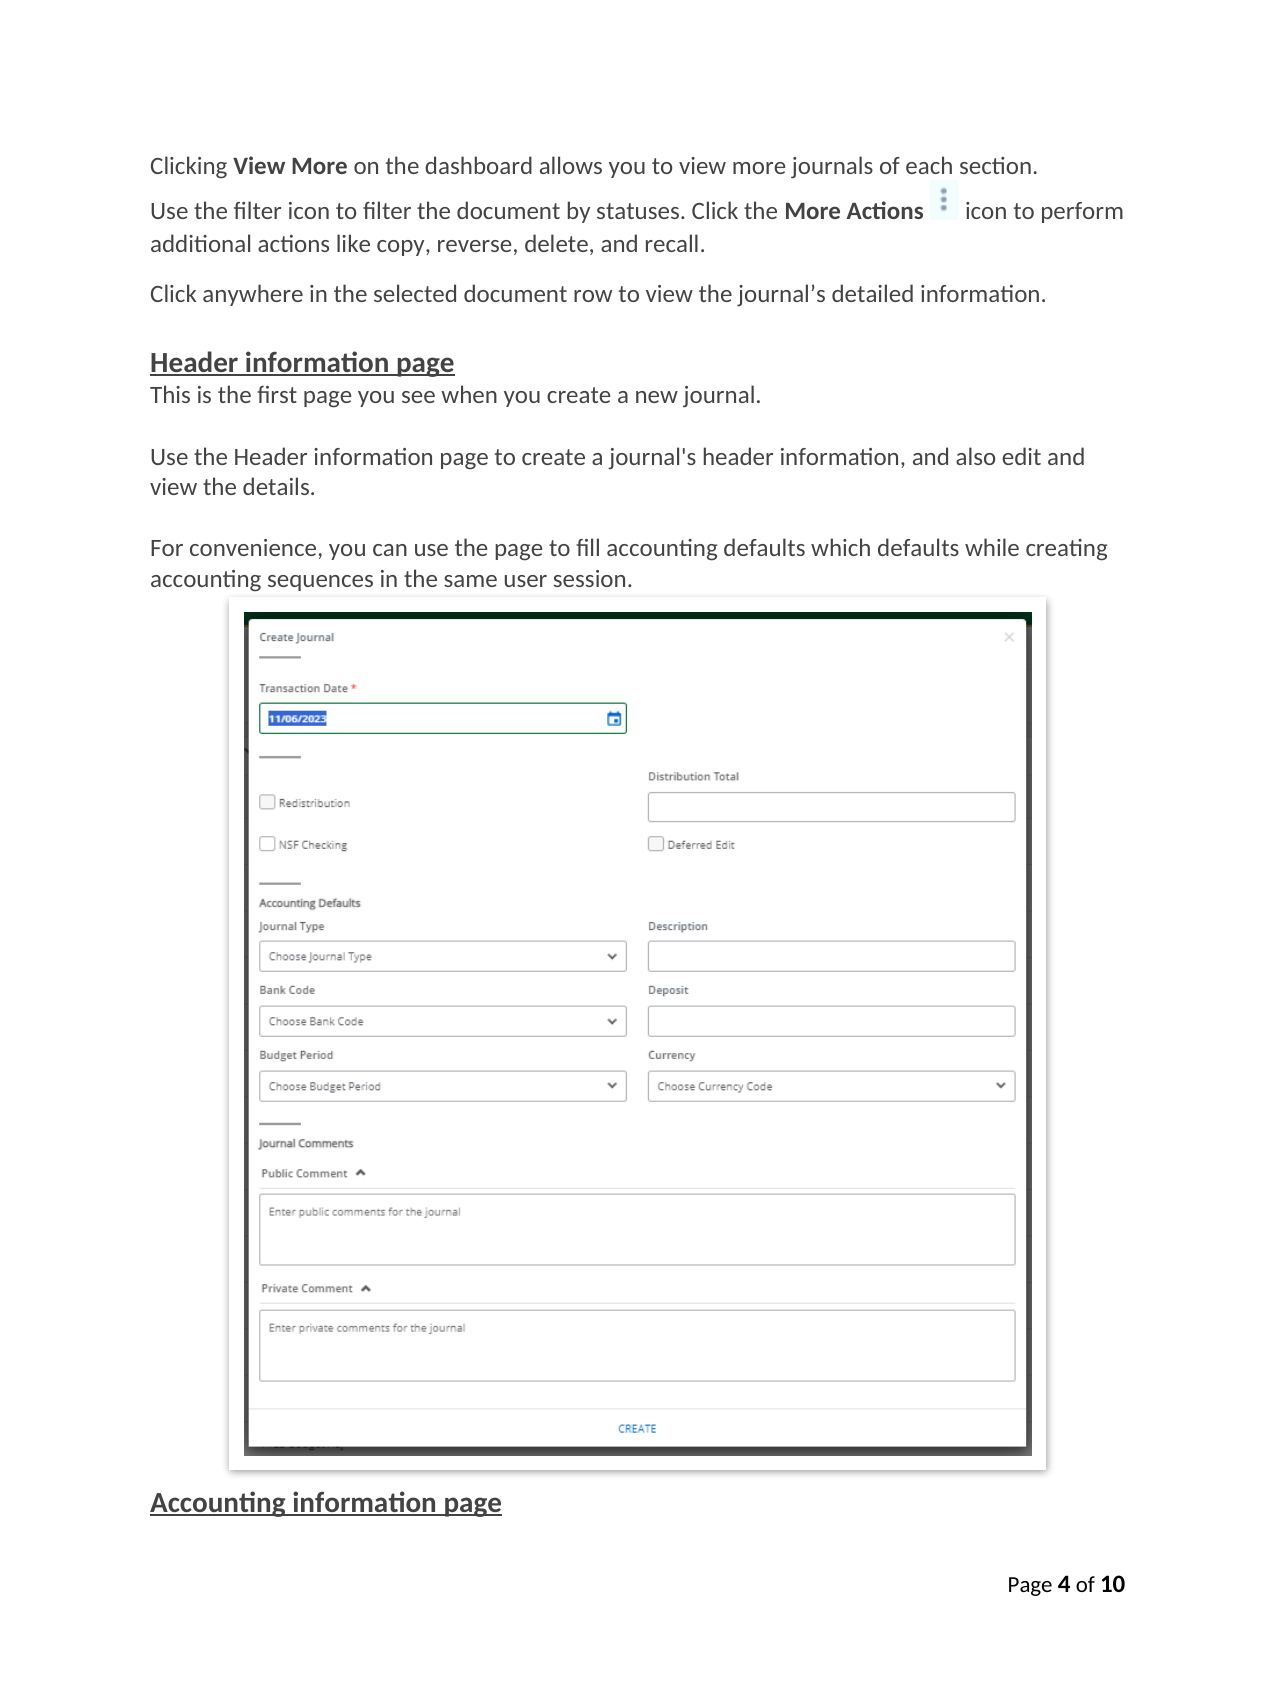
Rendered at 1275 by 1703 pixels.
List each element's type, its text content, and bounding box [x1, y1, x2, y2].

text Click anywhere in the selected document row to view the journal’s detailed information. [150, 278, 1125, 308]
picture [244, 612, 1032, 1456]
text Use the Header information page to create a journal's header information, and also edit and view the details. [150, 441, 1125, 502]
text Accounting information page [150, 1484, 1125, 1519]
text This is the first page you see when you create a new journal. [150, 379, 1125, 410]
text Clicking View More on the dashboard allows you to view more journals of each section. [150, 150, 1125, 181]
picture [929, 180, 959, 220]
text For convenience, you can use the page to fill accounting defaults which defaults while creating accounting sequences in the same user session. [150, 532, 1125, 593]
text Use the filter icon to filter the document by statuses. Click the More Actions icon to perform additional actions like copy, reverse, delete, and recall. [150, 181, 1125, 259]
text Header information page [150, 344, 1125, 379]
